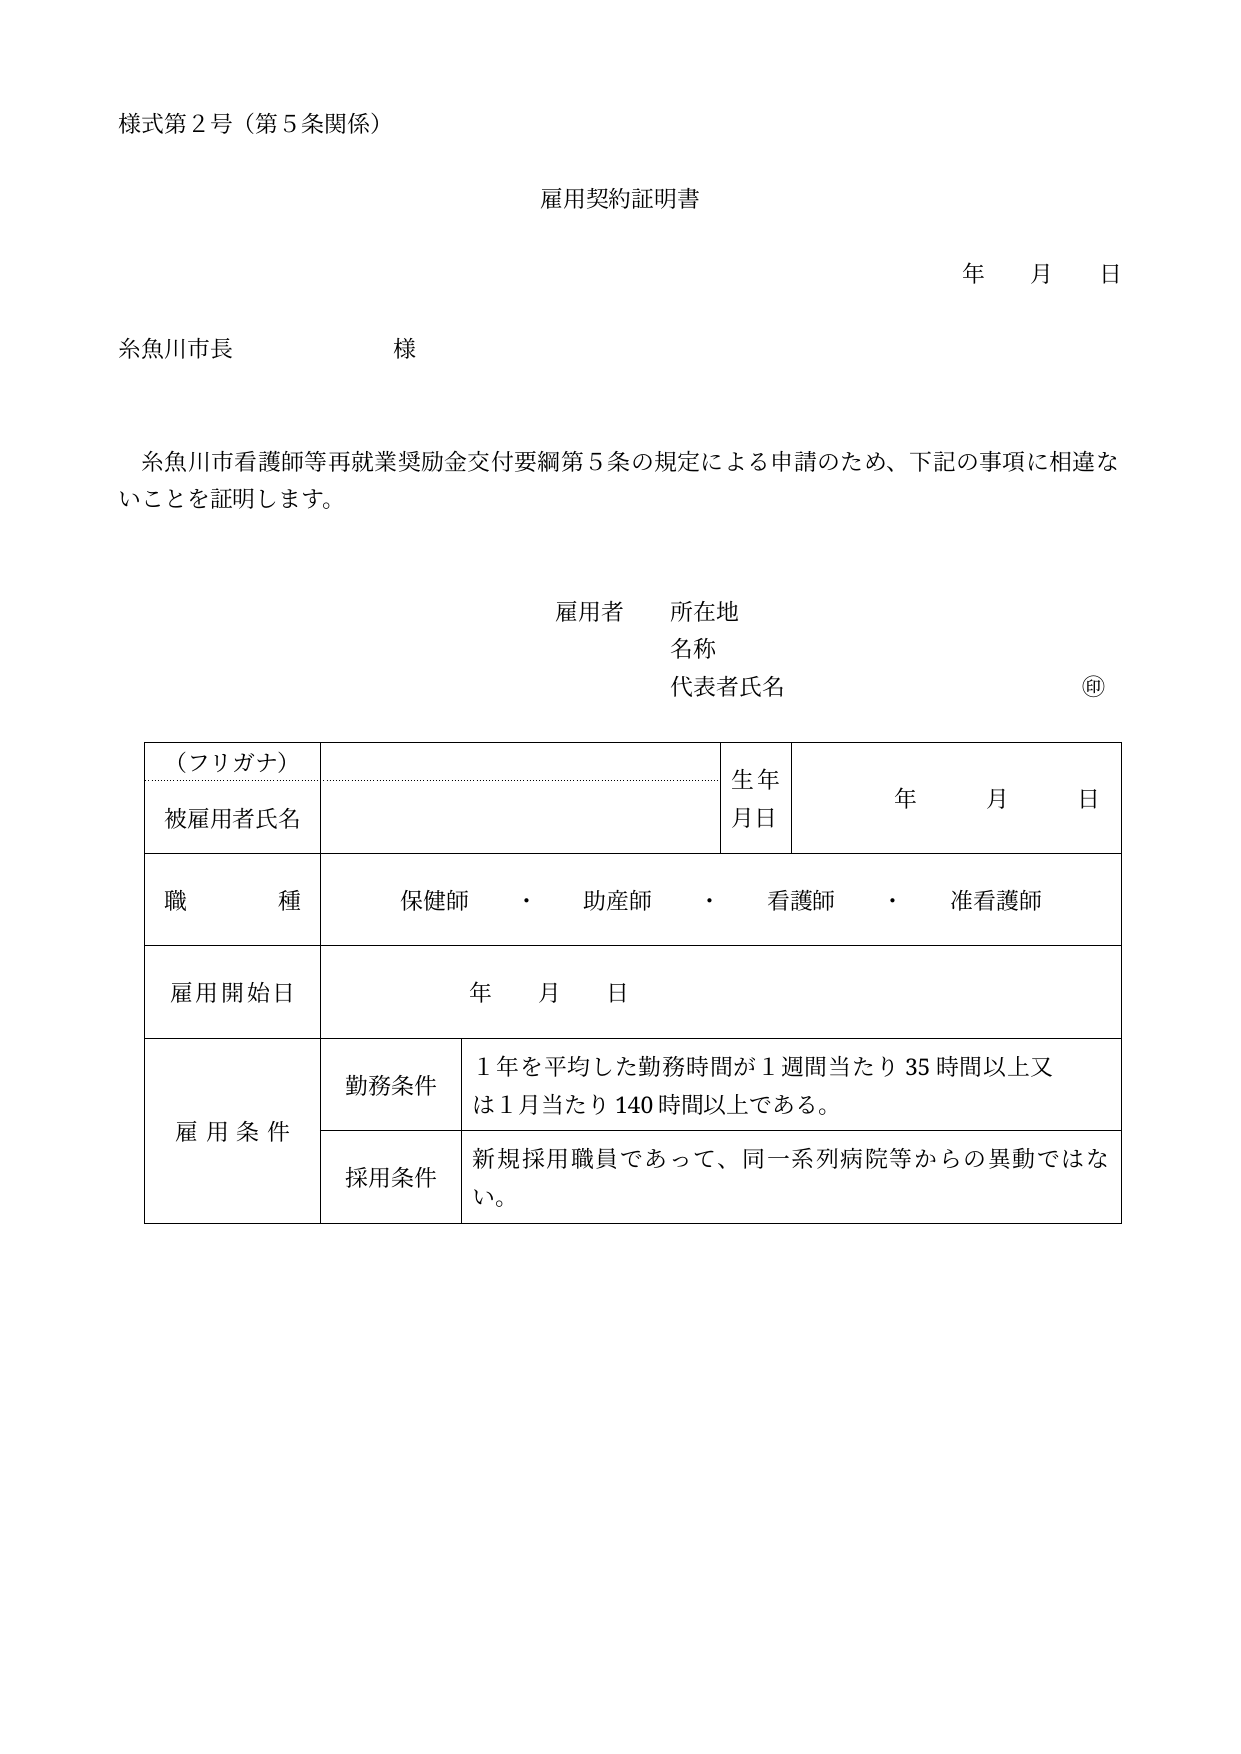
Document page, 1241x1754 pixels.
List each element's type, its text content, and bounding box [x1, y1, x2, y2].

table_cell 勤務条件 [321, 1039, 461, 1130]
text 糸魚川市長 様 [118, 329, 1122, 367]
text 雇用者 所在地 [118, 592, 1122, 629]
table_cell 保健師 ・ 助産師 ・ 看護師 ・ 准看護師 [321, 854, 1121, 944]
table_header （フリガナ） [145, 743, 320, 780]
table_cell １年を平均した勤務時間が１週間当たり35時間以上又は１月当たり140時間以上である。 [462, 1039, 1121, 1130]
table_cell 年 月 日 [321, 946, 1121, 1038]
table_header 年 月 日 [792, 743, 1121, 853]
text 雇用契約証明書 [118, 179, 1122, 217]
table_header [321, 743, 720, 780]
table_cell [321, 780, 720, 853]
text 名称 [118, 629, 1122, 667]
table_cell 雇用開始日 [145, 946, 320, 1038]
table_header 生年月日 [721, 743, 791, 853]
text 糸魚川市看護師等再就業奨励金交付要綱第５条の規定による申請のため、下記の事項に相違ないことを証明します。 [118, 442, 1122, 517]
text 様式第２号（第５条関係） [118, 104, 1122, 142]
table_cell 新規採用職員であって、同一系列病院等からの異動ではない。 [462, 1131, 1121, 1222]
table_cell 採用条件 [321, 1131, 461, 1222]
table_cell 雇用条件 [145, 1039, 320, 1222]
text 代表者氏名 ㊞ [118, 667, 1122, 704]
table_cell 職 種 [145, 854, 320, 944]
table_cell 被雇用者氏名 [145, 780, 320, 853]
text 年 月 日 [118, 254, 1122, 292]
